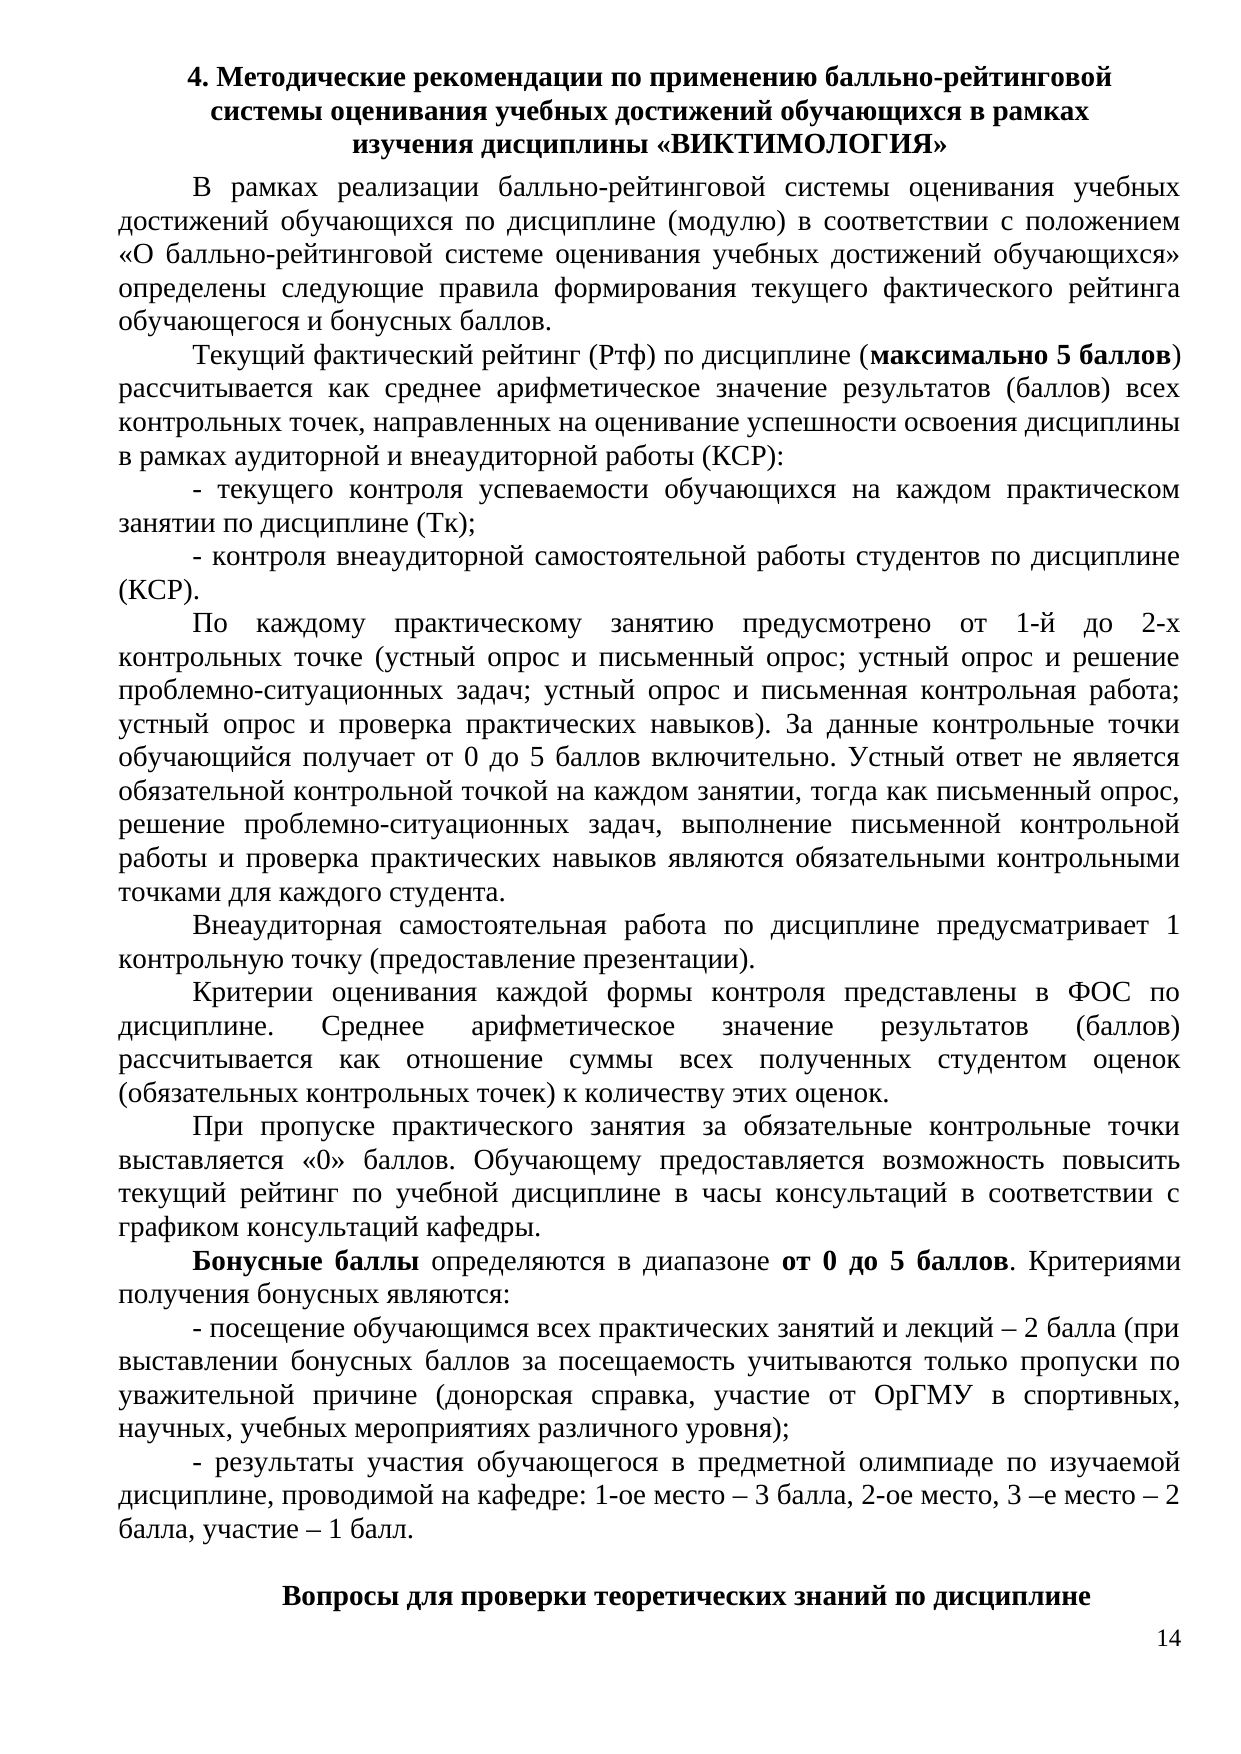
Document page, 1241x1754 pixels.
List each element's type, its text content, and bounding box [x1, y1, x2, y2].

text системы оценивания учебных достижений обучающихся в рамках [118, 93, 1181, 126]
list Бонусные баллы определяются в диапазоне от 0 до 5 баллов. Критериями получения бонусных являются: [118, 1243, 1181, 1310]
list - посещение обучающимся всех практических занятий и лекций – 2 балла (при выставлении бонусных баллов за посещаемость учитываются только пропуски по уважительной причине (донорская справка, участие от ОрГМУ в спортивных, научных, учебных мероприятиях различного уровня); [118, 1310, 1181, 1444]
text изучения дисциплины «ВИКТИМОЛОГИЯ» [118, 126, 1181, 160]
text Внеаудиторная самостоятельная работа по дисциплине предусматривает 1 контрольную точку (предоставление презентации). [118, 907, 1181, 974]
text - текущего контроля успеваемости обучающихся на каждом практическом занятии по дисциплине (Тк); [118, 471, 1181, 538]
text При пропуске практического занятия за обязательные контрольные точки выставляется «0» баллов. Обучающему предоставляется возможность повысить текущий рейтинг по учебной дисциплине в часы консультаций в соответствии с графиком консультаций кафедры. [118, 1108, 1181, 1243]
text - контроля внеаудиторной самостоятельной работы студентов по дисциплине (КСР). [118, 538, 1181, 605]
text Критерии оценивания каждой формы контроля представлены в ФОС по дисциплине. Среднее арифметическое значение результатов (баллов) рассчитывается как отношение суммы всех полученных студентом оценок (обязательных контрольных точек) к количеству этих оценок. [118, 974, 1181, 1108]
list - результаты участия обучающегося в предметной олимпиаде по изучаемой дисциплине, проводимой на кафедре: 1-ое место – 3 балла, 2-ое место, 3 –е место – 2 балла, участие – 1 балл. [118, 1444, 1181, 1544]
text 4. Методические рекомендации по применению балльно-рейтинговой [118, 59, 1181, 93]
text По каждому практическому занятию предусмотрено от 1-й до 2-х контрольных точке (устный опрос и письменный опрос; устный опрос и решение проблемно-ситуационных задач; устный опрос и письменная контрольная работа; устный опрос и проверка практических навыков). За данные контрольные точки обучающийся получает от 0 до 5 баллов включительно. Устный ответ не является обязательной контрольной точкой на каждом занятии, тогда как письменный опрос, решение проблемно-ситуационных задач, выполнение письменной контрольной работы и проверка практических навыков являются обязательными контрольными точками для каждого студента. [118, 605, 1181, 907]
list Вопросы для проверки теоретических знаний по дисциплине [118, 1578, 1181, 1612]
text В рамках реализации балльно-рейтинговой системы оценивания учебных достижений обучающихся по дисциплине (модулю) в соответствии с положением «О балльно-рейтинговой системе оценивания учебных достижений обучающихся» определены следующие правила формирования текущего фактического рейтинга обучающегося и бонусных баллов. [118, 169, 1181, 337]
text Текущий фактический рейтинг (Ртф) по дисциплине (максимально 5 баллов) рассчитывается как среднее арифметическое значение результатов (баллов) всех контрольных точек, направленных на оценивание успешности освоения дисциплины в рамках аудиторной и внеаудиторной работы (КСР): [118, 337, 1181, 471]
